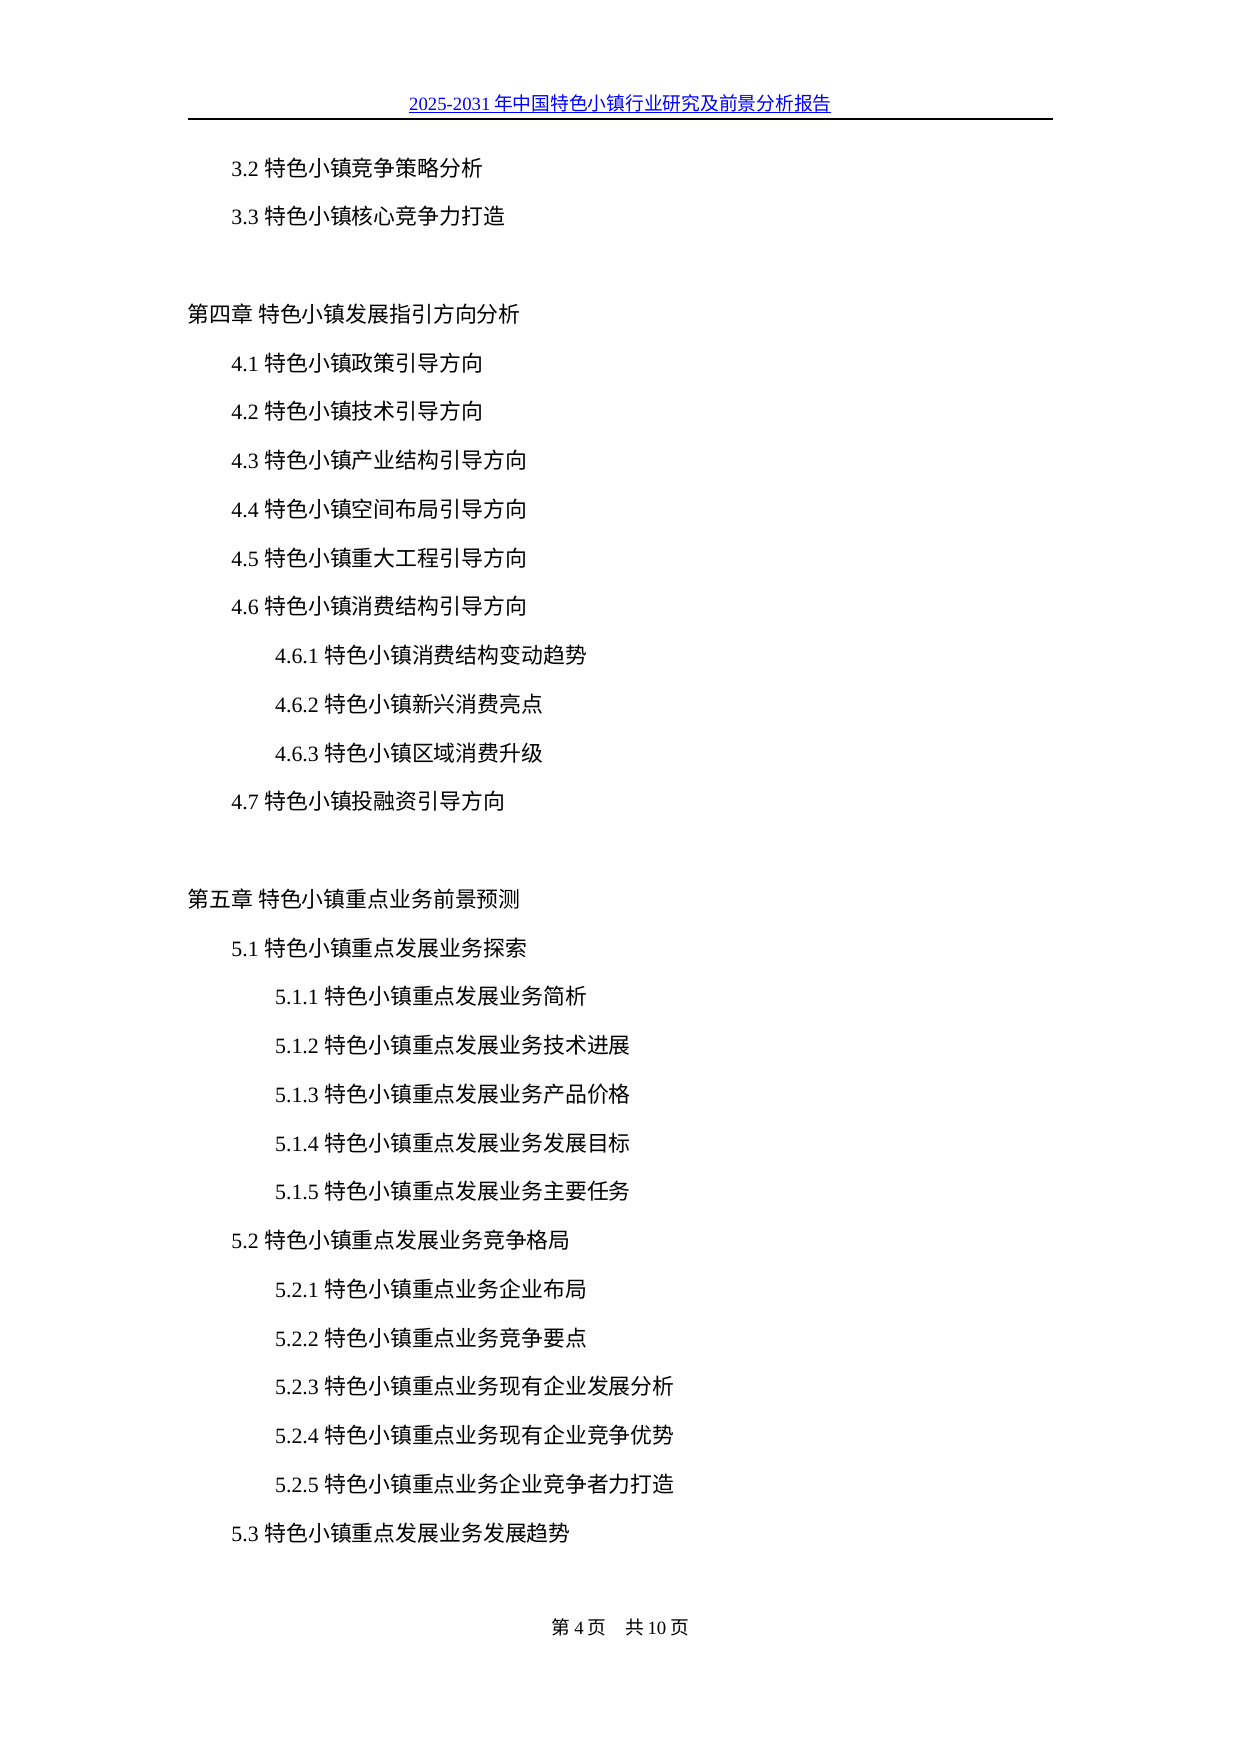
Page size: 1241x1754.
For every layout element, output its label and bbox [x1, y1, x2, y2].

text [187, 150, 1053, 1548]
